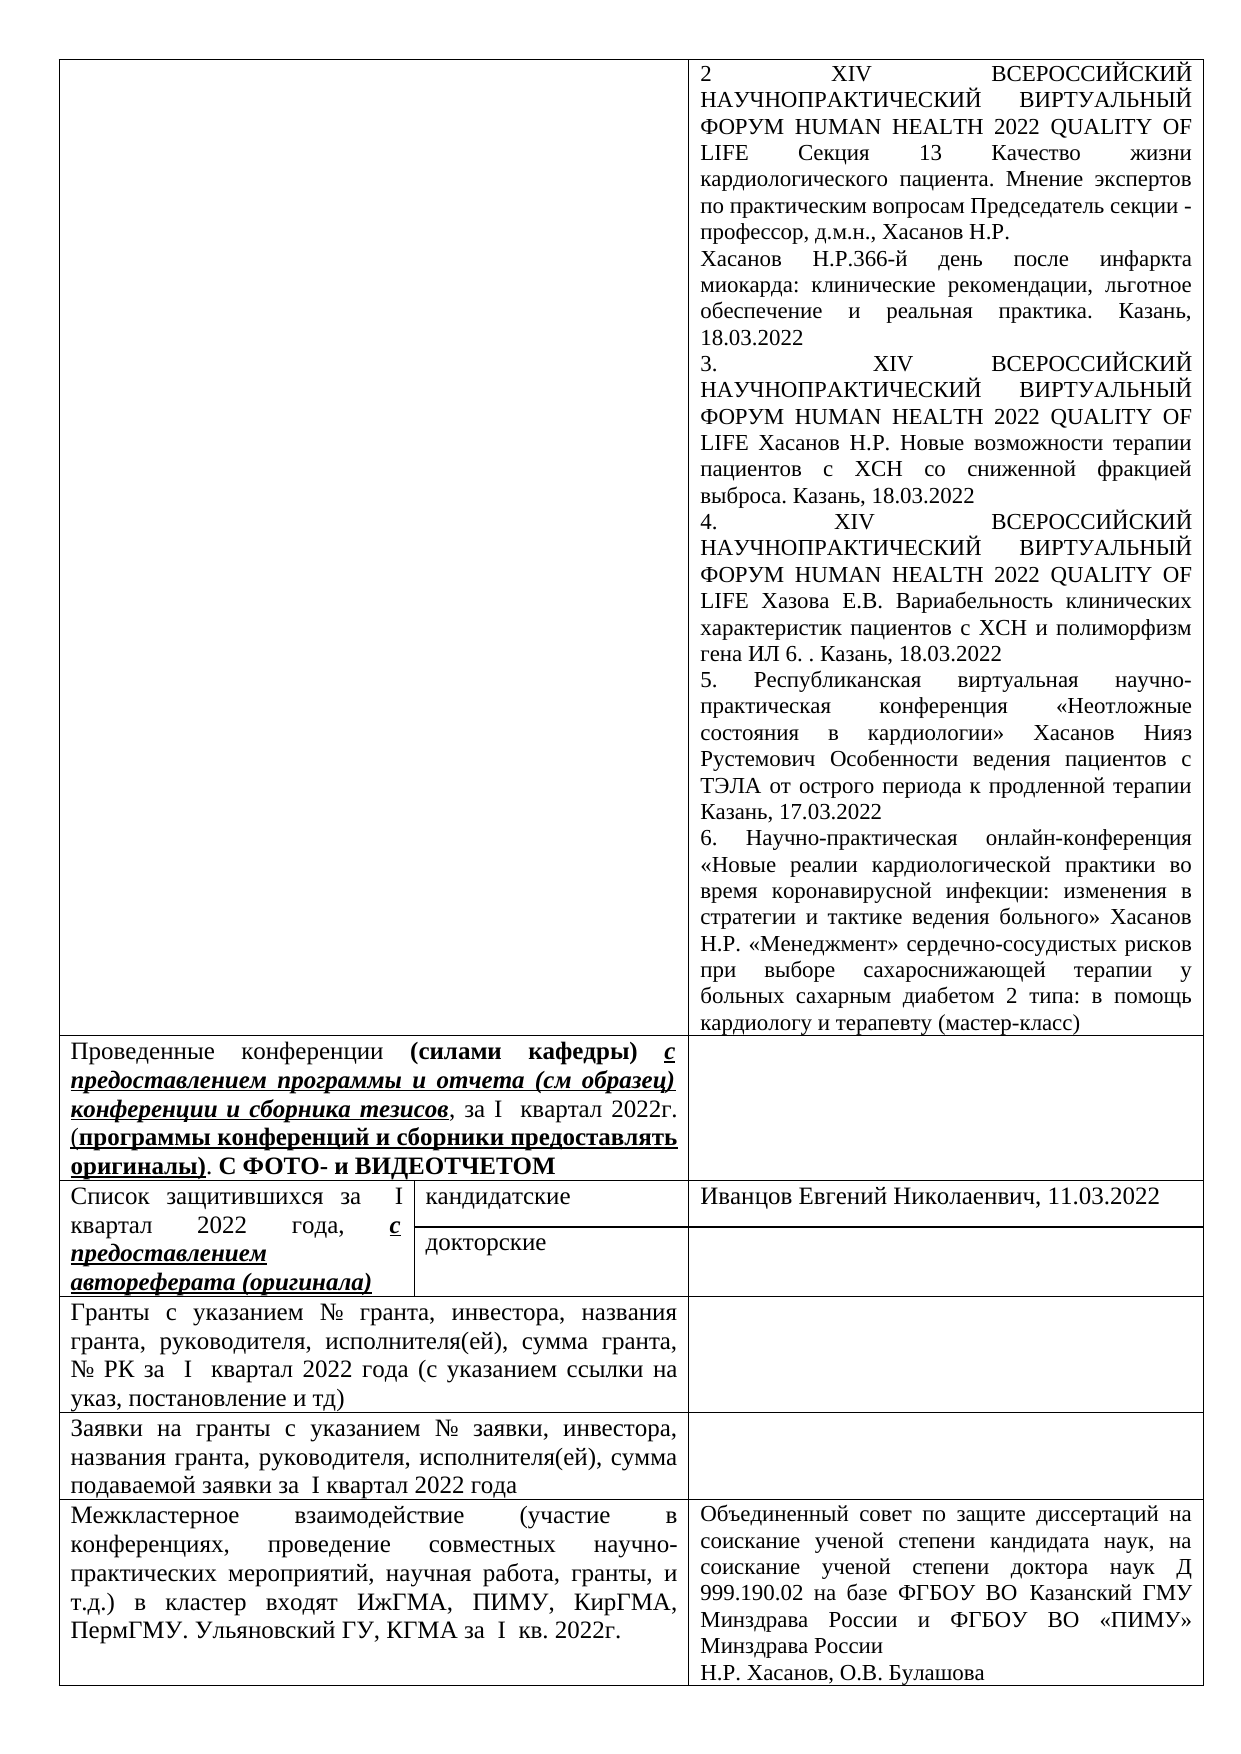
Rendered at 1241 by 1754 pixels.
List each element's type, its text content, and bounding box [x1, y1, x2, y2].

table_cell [60, 60, 688, 1035]
table_cell [689, 1297, 1203, 1412]
table_cell Объединенный совет по защите диссертаций на соискание ученой степени кандидата наук, на соискание ученой степени доктора наук Д 999.190.02 на базе ФГБОУ ВО Казанский ГМУ Минздрава России и ФГБОУ ВО «ПИМУ» Минздрава России Н.Р. Хасанов, О.В. Булашова [689, 1500, 1203, 1685]
table_cell докторские [415, 1228, 688, 1296]
table_cell Список защитившихся за I квартал 2022 года, с предоставлением автореферата (оригинала) [60, 1181, 414, 1296]
table_cell Проведенные конференции (силами кафедры) с предоставлением программы и отчета (см образец) конференции и сборника тезисов, за I квартал 2022г. (программы конференций и сборники предоставлять оригиналы). С ФОТО- и ВИДЕОТЧЕТОМ [60, 1036, 688, 1180]
table_cell Иванцов Евгений Николаенвич, 11.03.2022 [689, 1181, 1203, 1226]
table_cell кандидатские [415, 1181, 688, 1226]
table_cell Заявки на гранты с указанием № заявки, инвестора, названия гранта, руководителя, исполнителя(ей), сумма подаваемой заявки за I квартал 2022 года [60, 1413, 688, 1499]
table_cell Межкластерное взаимодействие (участие в конференциях, проведение совместных научно-практических мероприятий, научная работа, гранты, и т.д.) в кластер входят ИжГМА, ПИМУ, КирГМА, ПермГМУ. Ульяновский ГУ, КГМА за I кв. 2022г. [60, 1500, 688, 1685]
table_cell Гранты с указанием № гранта, инвестора, названия гранта, руководителя, исполнителя(ей), сумма гранта, № РК за I квартал 2022 года (с указанием ссылки на указ, постановление и тд) [60, 1297, 688, 1412]
table_cell [689, 1036, 1203, 1180]
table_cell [689, 60, 1203, 1035]
table_cell [689, 1228, 1203, 1296]
table_cell [689, 1413, 1203, 1499]
